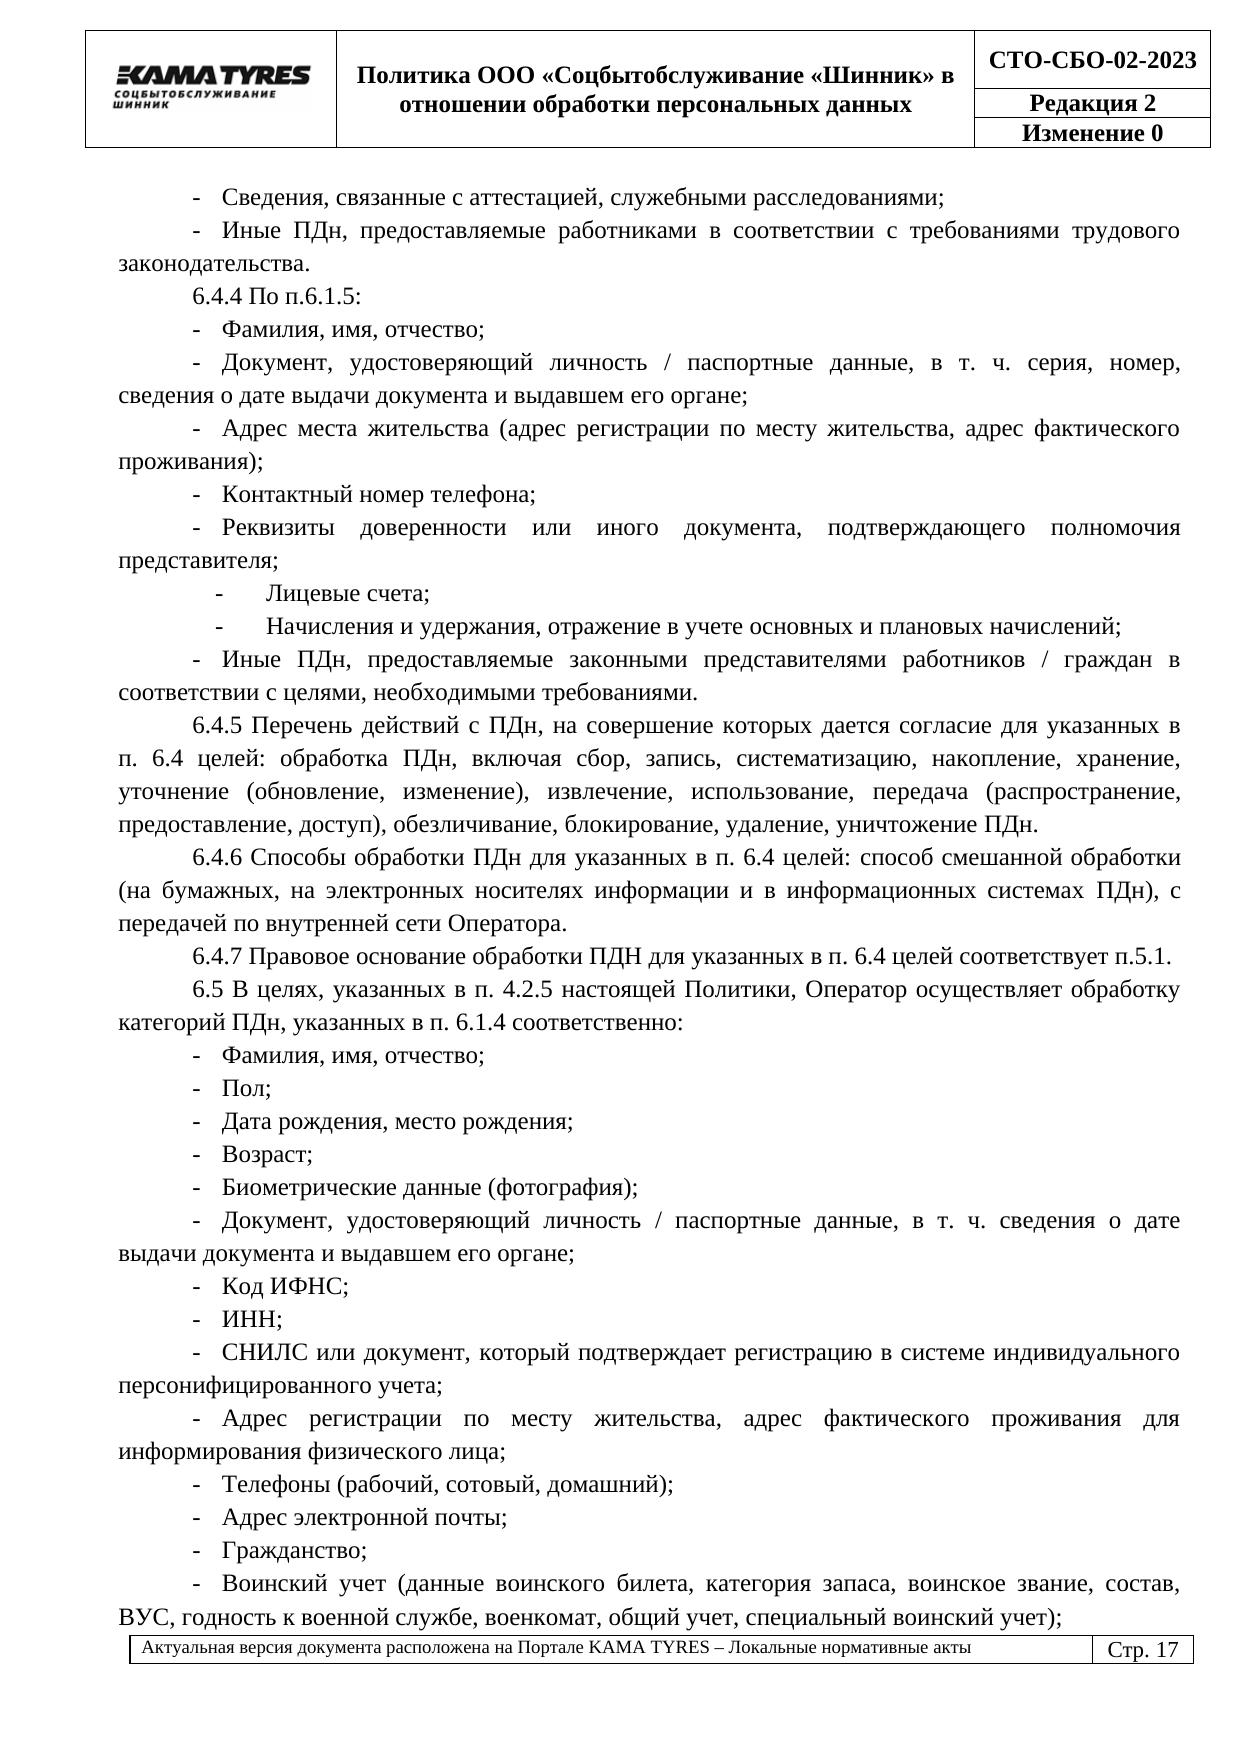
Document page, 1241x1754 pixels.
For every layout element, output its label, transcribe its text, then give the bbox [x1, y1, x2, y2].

list Биометрические данные (фотография); [118, 1172, 1181, 1201]
list Фамилия, имя, отчество; [118, 314, 1181, 342]
text 6.4.4 По п.6.1.5: [118, 281, 1181, 309]
list Документ, удостоверяющий личность / паспортные данные, в т. ч. серия, номер, сведения о дате выдачи документа и выдавшем его органе; [118, 347, 1181, 408]
text 6.5 В целях, указанных в п. 4.2.5 настоящей Политики, Оператор осуществляет обработку категорий ПДн, указанных в п. 6.1.4 соответственно: [118, 974, 1181, 1036]
list Начисления и удержания, отражение в учете основных и плановых начислений; [193, 611, 1181, 640]
list Дата рождения, место рождения; [118, 1106, 1181, 1135]
list Реквизиты доверенности или иного документа, подтверждающего полномочия представителя; [118, 512, 1181, 574]
list Код ИФНС; [118, 1271, 1181, 1300]
text 6.4.5 Перечень действий с ПДн, на совершение которых дается согласие для указанных в п. 6.4 целей: обработка ПДн, включая сбор, запись, систематизацию, накопление, хранение, уточнение (обновление, изменение), извлечение, использование, передача (распространение, предоставление, доступ), обезличивание, блокирование, удаление, уничтожение ПДн. [118, 710, 1181, 838]
text 6.4.6 Способы обработки ПДн для указанных в п. 6.4 целей: способ смешанной обработки (на бумажных, на электронных носителях информации и в информационных системах ПДн), с передачей по внутренней сети Оператора. [118, 842, 1181, 937]
list Адрес электронной почты; [118, 1502, 1181, 1531]
list Пол; [118, 1073, 1181, 1102]
list Иные ПДн, предоставляемые работниками в соответствии с требованиями трудового законодательства. [118, 215, 1181, 276]
list Лицевые счета; [193, 578, 1181, 607]
list Телефоны (рабочий, сотовый, домашний); [118, 1469, 1181, 1498]
list СНИЛС или документ, который подтверждает регистрацию в системе индивидуального персонифицированного учета; [118, 1337, 1181, 1399]
list Сведения, связанные с аттестацией, служебными расследованиями; [118, 182, 1181, 210]
list Иные ПДн, предоставляемые законными представителями работников / граждан в соответствии с целями, необходимыми требованиями. [118, 644, 1181, 706]
list Адрес места жительства (адрес регистрации по месту жительства, адрес фактического проживания); [118, 413, 1181, 474]
list Гражданство; [118, 1536, 1181, 1564]
list Фамилия, имя, отчество; [118, 1040, 1181, 1069]
text 6.4.7 Правовое основание обработки ПДН для указанных в п. 6.4 целей соответствует п.5.1. [118, 941, 1181, 970]
list Возраст; [118, 1139, 1181, 1168]
list Контактный номер телефона; [118, 479, 1181, 508]
list Адрес регистрации по месту жительства, адрес фактического проживания для информирования физического лица; [118, 1403, 1181, 1465]
list Воинский учет (данные воинского билета, категория запаса, воинское звание, состав, ВУС, годность к военной службе, военкомат, общий учет, специальный воинский учет); [118, 1568, 1181, 1630]
picture [89, 60, 322, 118]
list Документ, удостоверяющий личность / паспортные данные, в т. ч. сведения о дате выдачи документа и выдавшем его органе; [118, 1205, 1181, 1267]
list ИНН; [118, 1304, 1181, 1333]
